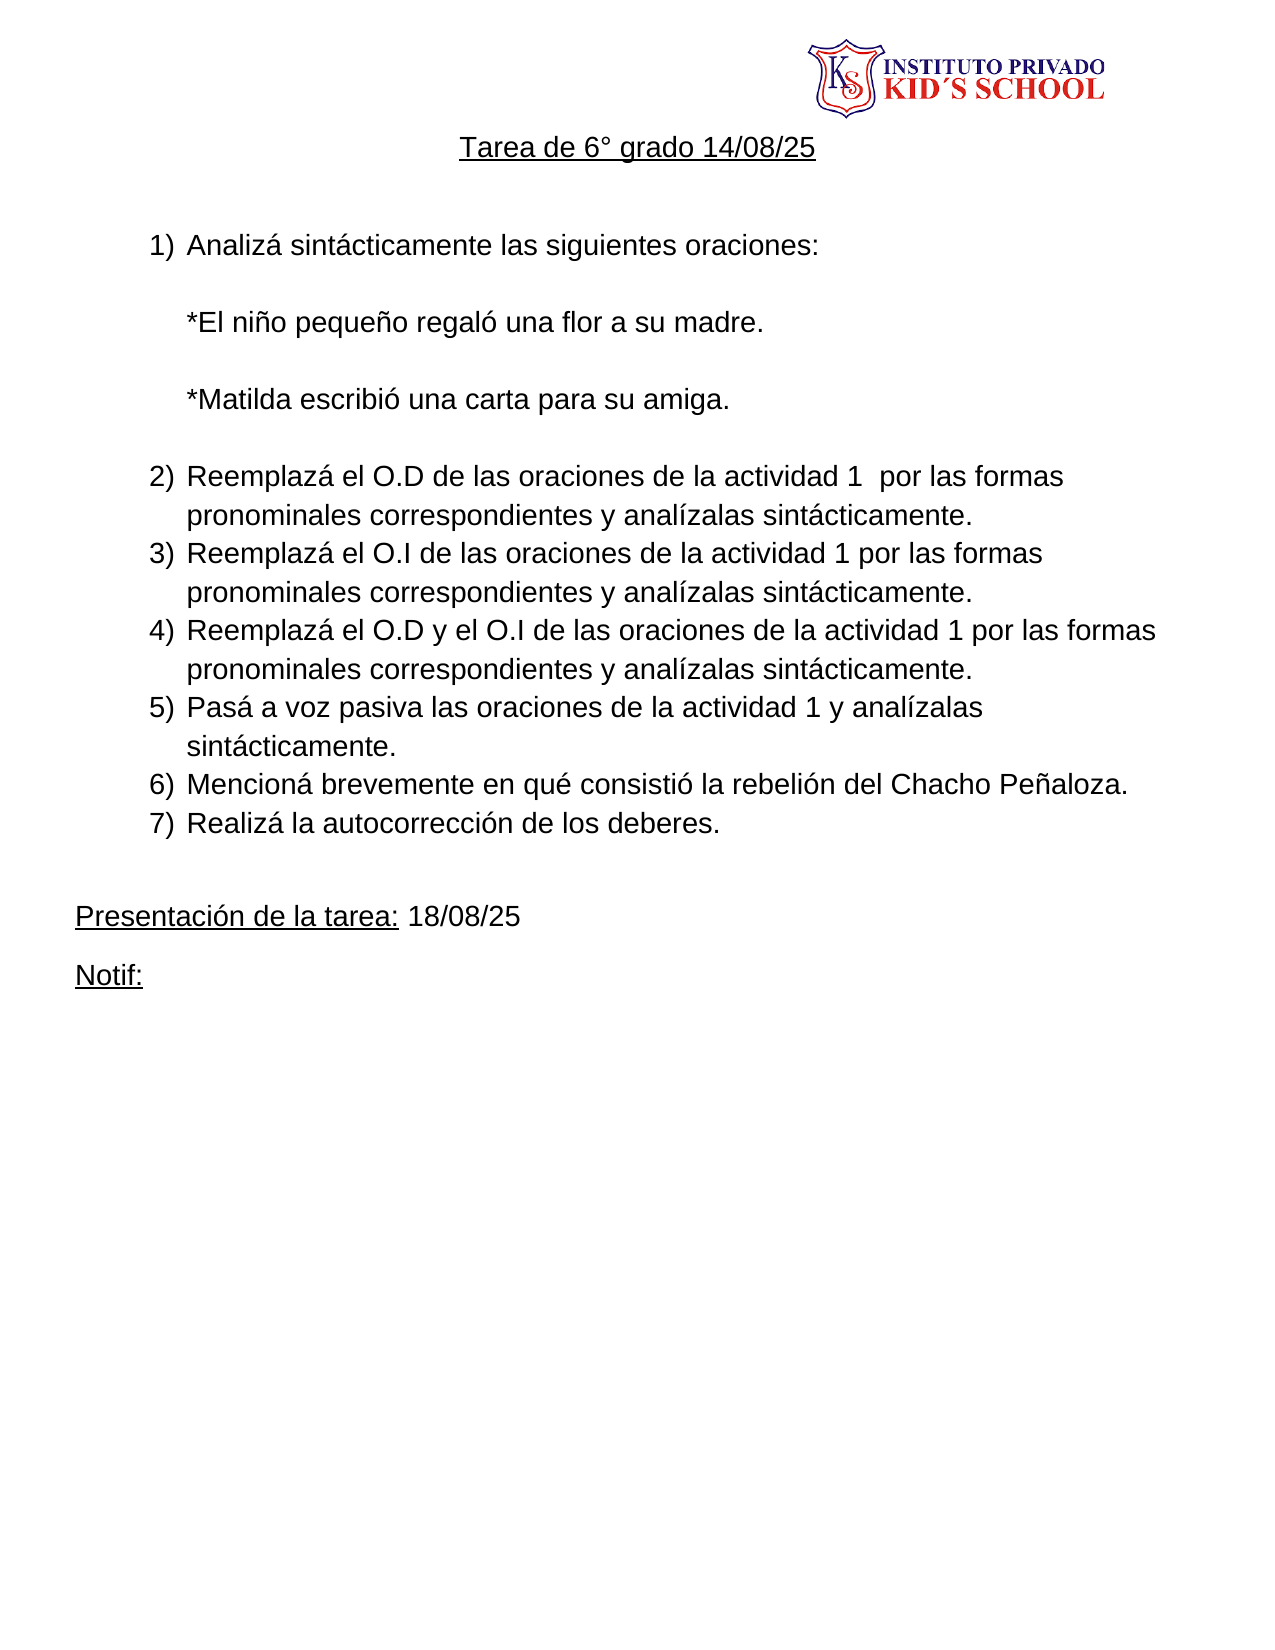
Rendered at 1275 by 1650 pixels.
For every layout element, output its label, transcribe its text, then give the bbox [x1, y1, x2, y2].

text Tarea de 6° grado 14/08/25 [75, 130, 1200, 163]
list Reemplazá el O.D de las oraciones de la actividad 1 por las formas pronominales correspondientes y analízalas sintácticamente. [149, 459, 1200, 531]
list Reemplazá el O.D y el O.I de las oraciones de la actividad 1 por las formas pronominales correspondientes y analízalas sintácticamente. [149, 613, 1200, 685]
list Realizá la autocorrección de los deberes. [149, 806, 1200, 839]
list Reemplazá el O.I de las oraciones de la actividad 1 por las formas pronominales correspondientes y analízalas sintácticamente. [149, 536, 1200, 608]
text Presentación de la tarea: 18/08/25 [75, 899, 1200, 932]
list Mencioná brevemente en qué consistió la rebelión del Chacho Peñaloza. [149, 767, 1200, 801]
picture [807, 39, 1105, 119]
list Analizá sintácticamente las siguientes oraciones: [149, 228, 1200, 261]
text Notif: [75, 958, 1200, 992]
text *Matilda escribió una carta para su amiga. [186, 382, 1200, 415]
list Pasá a voz pasiva las oraciones de la actividad 1 y analízalas sintácticamente. [149, 690, 1200, 762]
text *El niño pequeño regaló una flor a su madre. [186, 305, 1200, 338]
